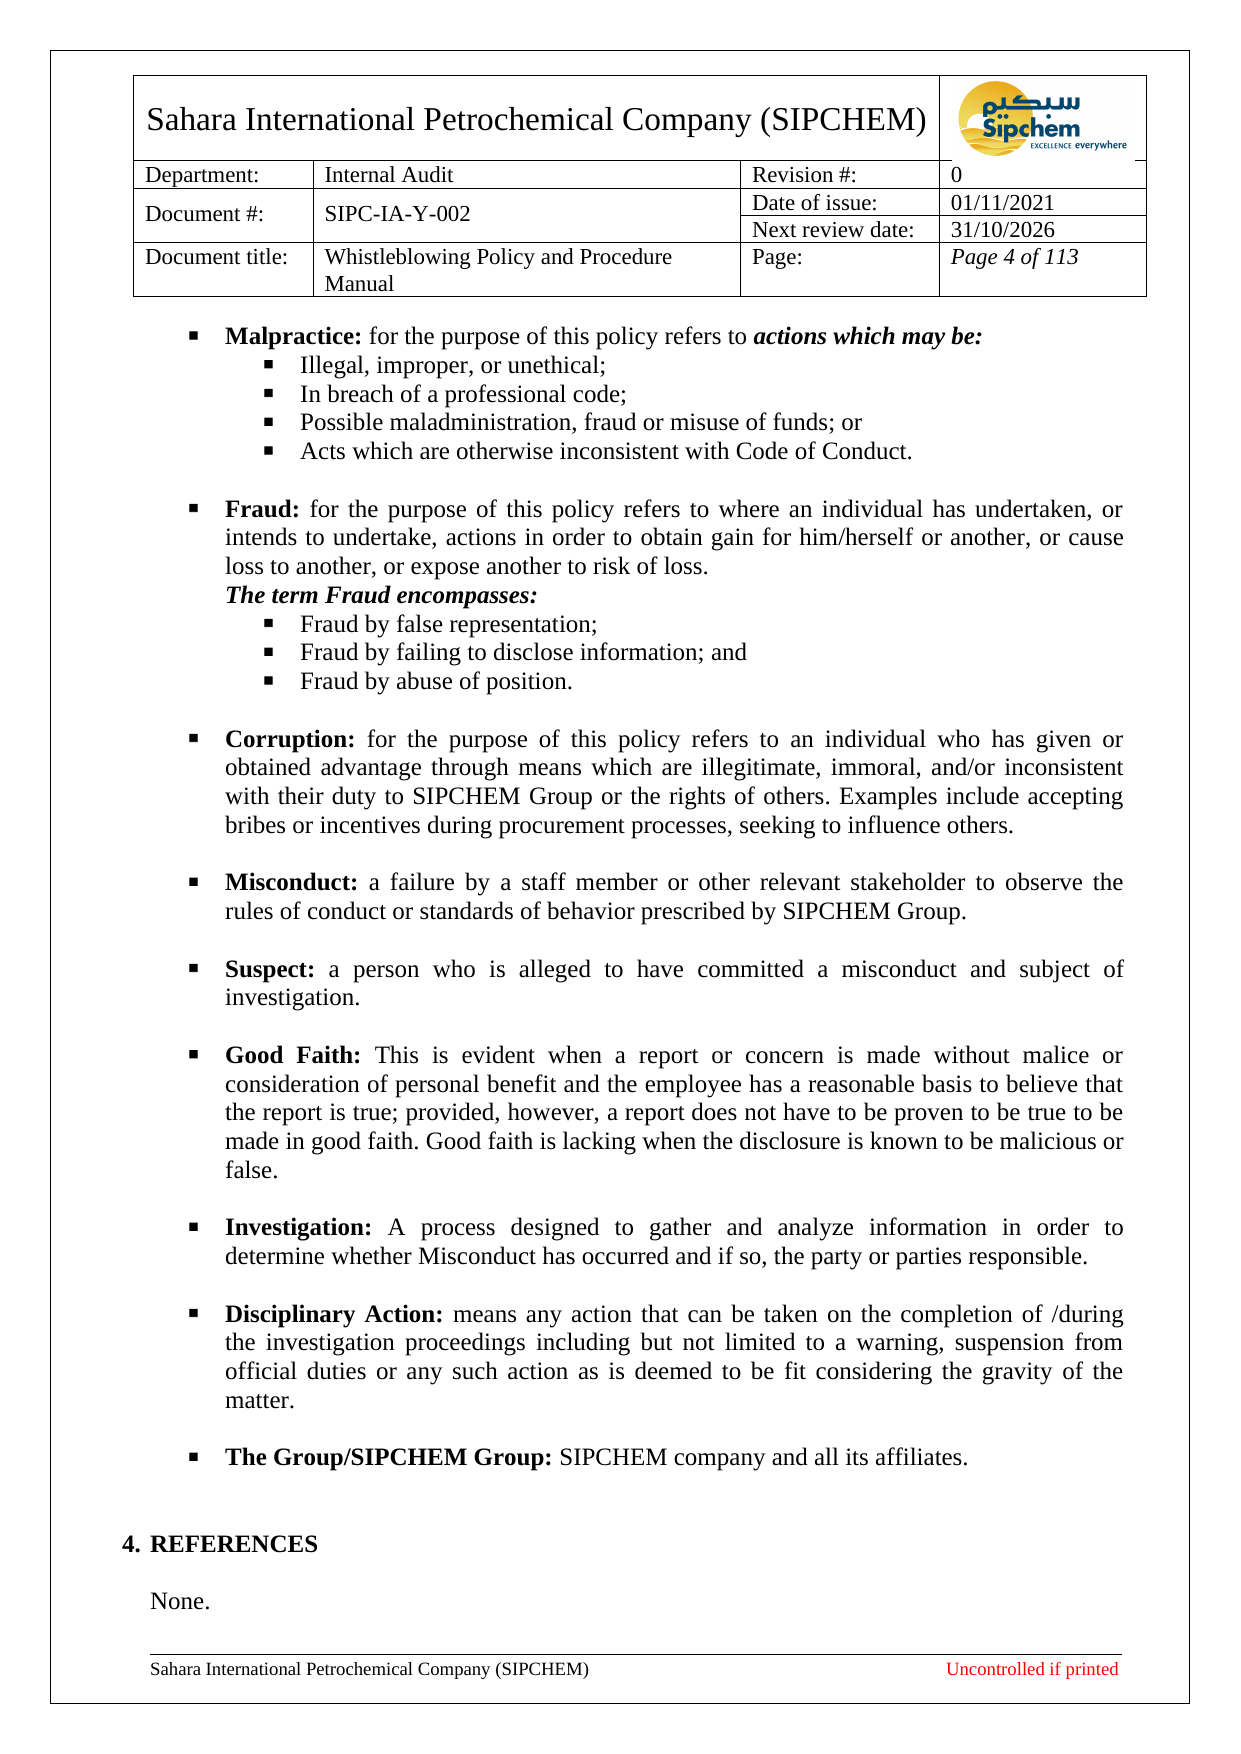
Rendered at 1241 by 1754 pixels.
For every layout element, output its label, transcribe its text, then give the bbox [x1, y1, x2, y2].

list Investigation: A process designed to gather and analyze information in order to determine whether Misconduct has occurred and if so, the party or parties responsible. [187, 1212, 1125, 1270]
list Corruption: for the purpose of this policy refers to an individual who has given or obtained advantage through means which are illegitimate, immoral, and/or inconsistent with their duty to SIPCHEM Group or the rights of others. Examples include accepting bribes or incentives during procurement processes, seeking to influence others. [187, 724, 1125, 839]
list Possible maladministration, fraud or misuse of funds; or [262, 407, 1125, 436]
list Acts which are otherwise inconsistent with Code of Conduct. [262, 436, 1125, 465]
list The Group/SIPCHEM Group: SIPCHEM company and all its affiliates. [187, 1442, 1125, 1471]
list Good Faith: This is evident when a report or concern is made without malice or consideration of personal benefit and the employee has a reasonable basis to believe that the report is true; provided, however, a report does not have to be proven to be true to be made in good faith. Good faith is lacking when the disclosure is known to be malicious or false. [187, 1040, 1125, 1184]
picture [952, 76, 1135, 161]
text None. [150, 1586, 1125, 1615]
text The term Fraud encompasses: [150, 580, 1125, 609]
list Misconduct: a failure by a staff member or other relevant stakeholder to observe the rules of conduct or standards of behavior prescribed by SIPCHEM Group. [187, 867, 1125, 925]
list REFERENCES [122, 1529, 1125, 1557]
list Suspect: a person who is alleged to have committed a misconduct and subject of investigation. [187, 954, 1125, 1011]
list Fraud by false representation; [262, 609, 1125, 637]
list In breach of a professional code; [262, 379, 1125, 407]
list Fraud by failing to disclose information; and [262, 637, 1125, 666]
list Disciplinary Action: means any action that can be taken on the completion of /during the investigation proceedings including but not limited to a warning, suspension from official duties or any such action as is deemed to be fit considering the gravity of the matter. [187, 1299, 1125, 1414]
list Illegal, improper, or unethical; [262, 350, 1125, 379]
list Fraud: for the purpose of this policy refers to where an individual has undertaken, or intends to undertake, actions in order to obtain gain for him/herself or another, or cause loss to another, or expose another to risk of loss. [187, 494, 1125, 580]
list Fraud by abuse of position. [262, 666, 1125, 695]
list Malpractice: for the purpose of this policy refers to actions which may be: [187, 321, 1125, 350]
